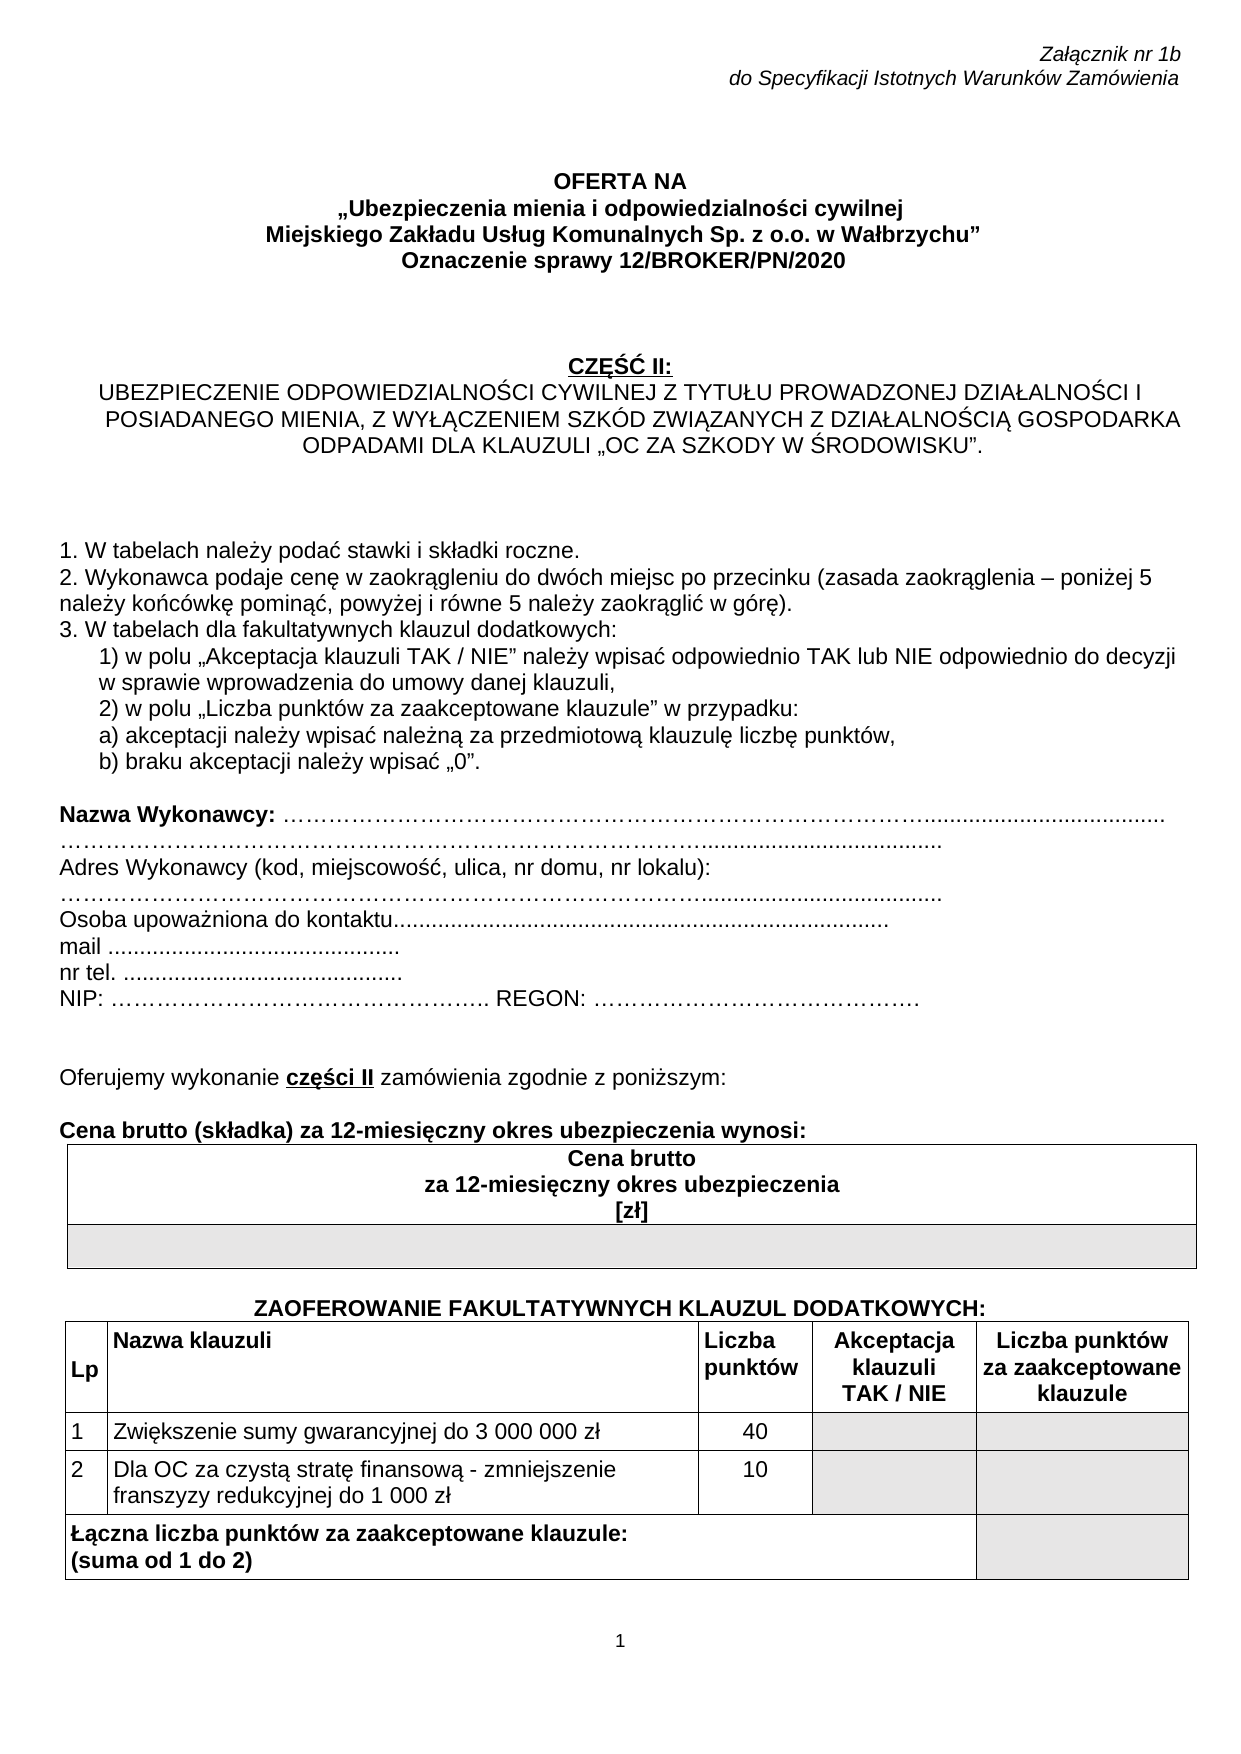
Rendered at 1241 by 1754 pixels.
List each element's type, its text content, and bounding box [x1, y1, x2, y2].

text Nazwa Wykonawcy: …………………………………………………………………………...................................... [59, 801, 1181, 827]
text …………………………………………………………………………...................................... [59, 880, 1181, 906]
list „Ubezpieczenia mienia i odpowiedzialności cywilnej [59, 195, 1181, 221]
text 1) w polu „Akceptacja klauzuli TAK / NIE” należy wpisać odpowiednio TAK lub NIE odpowiednio do decyzji w sprawie wprowadzenia do umowy danej klauzuli, [98, 643, 1178, 695]
text nr tel. ............................................ [59, 959, 1181, 985]
table_header Akceptacja klauzuli TAK / NIE [813, 1322, 976, 1412]
text Osoba upoważniona do kontaktu.............................................................................. [59, 906, 1181, 933]
list Miejskiego Zakładu Usług Komunalnych Sp. z o.o. w Wałbrzychu” [59, 221, 1181, 247]
text Cena brutto (składka) za 12-miesięczny okres ubezpieczenia wynosi: [59, 1117, 1181, 1143]
table_cell [977, 1515, 1188, 1579]
text 3. W tabelach dla fakultatywnych klauzul dodatkowych: [59, 616, 1178, 643]
table_cell 40 [699, 1413, 812, 1450]
subtitle ZAOFEROWANIE FAKULTATYWNYCH KLAUZUL DODATKOWYCH: [59, 1295, 1181, 1321]
list Załącznik nr 1b [59, 41, 1181, 65]
text 1. W tabelach należy podać stawki i składki roczne. [59, 537, 1181, 564]
text Adres Wykonawcy (kod, miejscowość, ulica, nr domu, nr lokalu): [59, 853, 1181, 880]
table_header Liczba punktów [699, 1322, 812, 1412]
table_cell 10 [699, 1451, 812, 1514]
table_cell [813, 1451, 976, 1514]
list OFERTA NA [59, 168, 1181, 195]
text 2) w polu „Liczba punktów za zaakceptowane klauzule” w przypadku: [98, 695, 1178, 722]
list UBEZPIECZENIE ODPOWIEDZIALNOŚCI CYWILNEJ Z TYTUŁU PROWADZONEJ DZIAŁALNOŚCI I POSIADANEGO MIENIA, Z WYŁĄCZENIEM SZKÓD ZWIĄZANYCH Z DZIAŁALNOŚCIĄ GOSPODARKA ODPADAMI DLA KLAUZULI „OC ZA SZKODY W ŚRODOWISKU”. [59, 379, 1181, 458]
table_cell Łączna liczba punktów za zaakceptowane klauzule: (suma od 1 do 2) [66, 1515, 976, 1579]
text b) braku akceptacji należy wpisać „0”. [98, 748, 1178, 774]
text …………………………………………………………………………...................................... [59, 827, 1181, 853]
table_header Lp [66, 1322, 107, 1412]
list CZĘŚĆ II: [59, 353, 1181, 379]
table_header Liczba punktów za zaakceptowane klauzule [977, 1322, 1188, 1412]
table_cell [813, 1413, 976, 1450]
text a) akceptacji należy wpisać należną za przedmiotową klauzulę liczbę punktów, [98, 722, 1178, 748]
text 2. Wykonawca podaje cenę w zaokrągleniu do dwóch miejsc po przecinku (zasada zaokrąglenia – poniżej 5 należy końcówkę pominąć, powyżej i równe 5 należy zaokrąglić w górę). [59, 564, 1181, 616]
table_cell Zwiększenie sumy gwarancyjnej do 3 000 000 zł [108, 1413, 698, 1450]
list Oznaczenie sprawy 12/BROKER/PN/2020 [59, 247, 1181, 274]
text mail .............................................. [59, 933, 1181, 959]
table_cell 2 [66, 1451, 107, 1514]
table_header Nazwa klauzuli [108, 1322, 698, 1412]
table_cell [68, 1225, 1196, 1267]
table_cell [977, 1413, 1188, 1450]
table_cell [977, 1451, 1188, 1514]
table_cell Dla OC za czystą stratę finansową - zmniejszenie franszyzy redukcyjnej do 1 000 zł [108, 1451, 698, 1514]
text Oferujemy wykonanie części II zamówienia zgodnie z poniższym: [59, 1064, 1181, 1091]
list do Specyfikacji Istotnych Warunków Zamówienia [59, 65, 1181, 89]
table_cell 1 [66, 1413, 107, 1450]
table_header Cena brutto za 12-miesięczny okres ubezpieczenia [zł] [68, 1145, 1196, 1223]
text NIP: ………………………………………….. REGON: ……………………………………. [59, 985, 1181, 1012]
